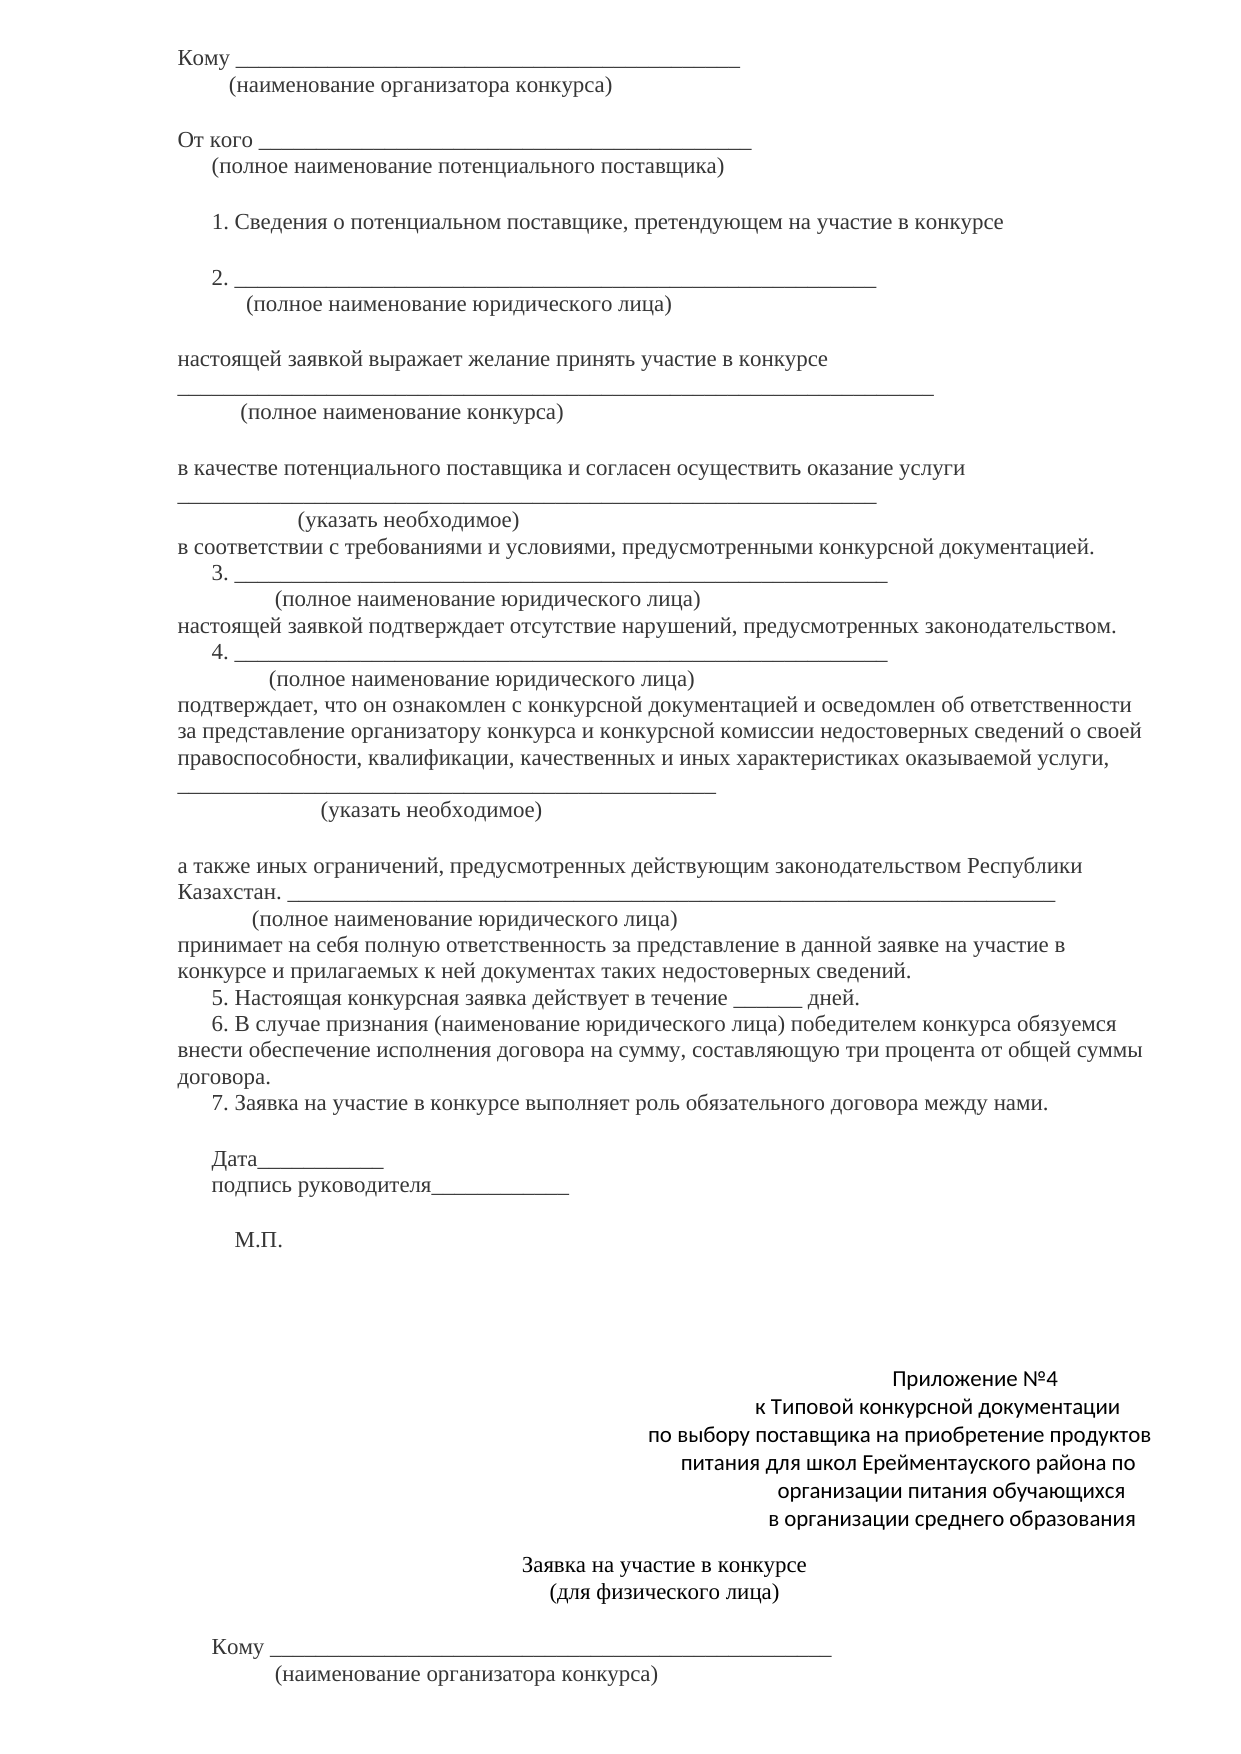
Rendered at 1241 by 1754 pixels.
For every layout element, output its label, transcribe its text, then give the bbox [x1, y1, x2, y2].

text Кому ____________________________________________ (наименование организатора конкурса) [177, 44, 1152, 97]
text питания для школ Ерейментауского района по организации питания обучающихся в организации среднего образования [177, 1448, 1152, 1532]
text М.П. [177, 1226, 1152, 1279]
text Заявка на участие в конкурсе (для физического лица) [177, 1552, 1152, 1604]
text Дата___________ подпись руководителя____________ [177, 1144, 1152, 1197]
text 1. Сведения о потенциальном поставщике, претендующем на участие в конкурсе [177, 208, 1152, 234]
text Приложение №4 к Типовой конкурсной документации по выбору поставщика на приобретение продуктов [177, 1364, 1152, 1448]
text 2. ________________________________________________________ (полное наименование юридического лица) [177, 264, 1152, 316]
text От кого ___________________________________________ (полное наименование потенциального поставщика) [177, 126, 1152, 179]
text настоящей заявкой выражает желание принять участие в конкурсе __________________________________________________________________ (полное наименование конкурса) [177, 346, 1152, 424]
text в качестве потенциального поставщика и согласен осуществить оказание услуги _____________________________________________________________ (указать необходимое) в соответствии с требованиями и условиями, предусмотренными конкурсной документацией. 3. _________________________________________________________ (полное наименование юридического лица) настоящей заявкой подтверждает отсутствие нарушений, предусмотренных законодательством. 4. _________________________________________________________ (полное наименование юридического лица) подтверждает, что он ознакомлен с конкурсной документацией и осведомлен об ответственности за представление организатору конкурса и конкурсной комиссии недостоверных сведений о своей правоспособности, квалификации, качественных и иных характеристиках оказываемой услуги, _______________________________________________ (указать необходимое) [177, 454, 1152, 823]
text а также иных ограничений, предусмотренных действующим законодательством Республики Казахстан. ___________________________________________________________________ (полное наименование юридического лица) принимает на себя полную ответственность за представление в данной заявке на участие в конкурсе и прилагаемых к ней документах таких недостоверных сведений. 5. Настоящая конкурсная заявка действует в течение ______ дней. 6. В случае признания (наименование юридического лица) победителем конкурса обязуемся внести обеспечение исполнения договора на сумму, составляющую три процента от общей суммы договора. 7. Заявка на участие в конкурсе выполняет роль обязательного договора между нами. [177, 852, 1152, 1115]
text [177, 1633, 1152, 1686]
